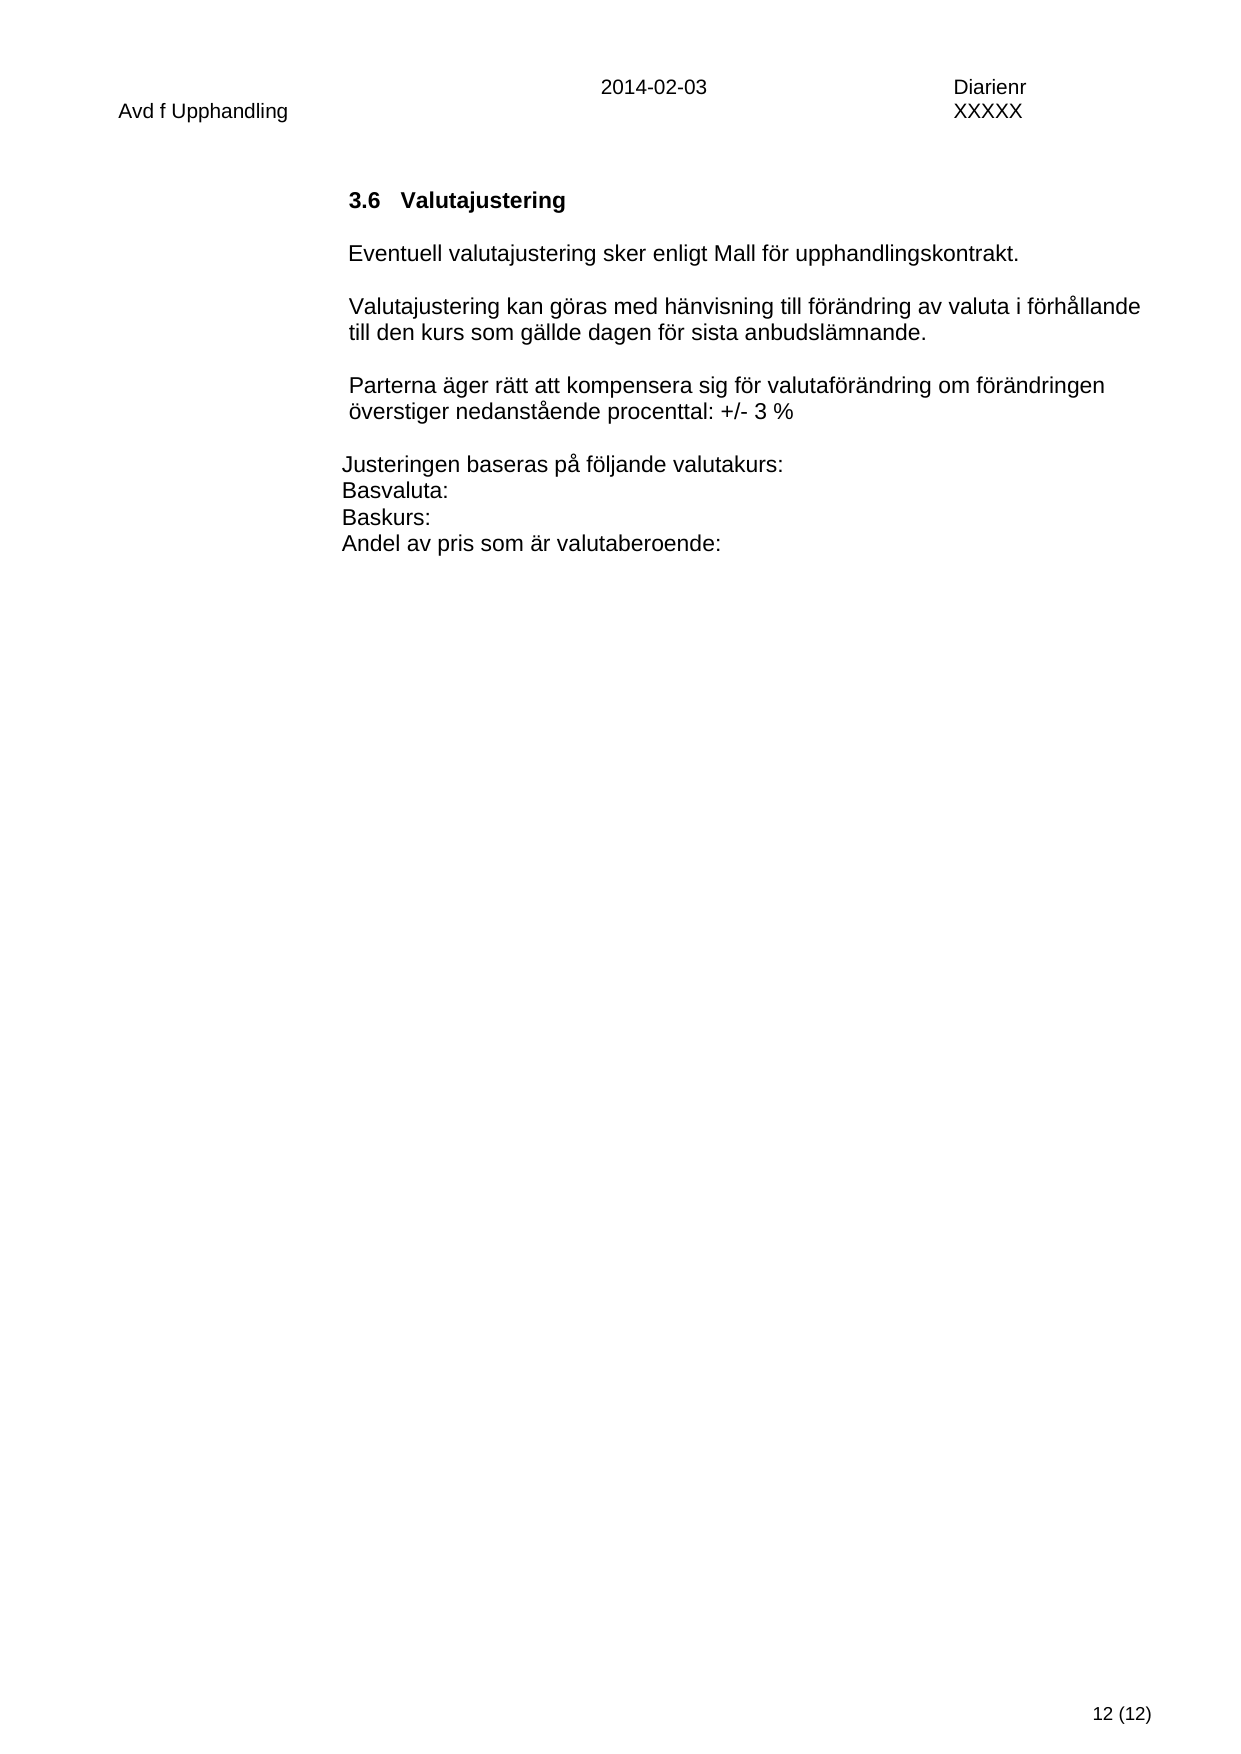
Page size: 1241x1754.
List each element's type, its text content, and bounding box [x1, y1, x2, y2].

text Valutajustering [348, 187, 1152, 214]
text Justeringen baseras på följande valutakurs: [195, 451, 1152, 477]
text Parterna äger rätt att kompensera sig för valutaförändring om förändringen överstiger nedanstående procenttal: +/- 3 % [348, 372, 1152, 424]
text Baskurs: [195, 504, 1152, 530]
text Valutajustering kan göras med hänvisning till förändring av valuta i förhållande till den kurs som gällde dagen för sista anbudslämnande. [348, 293, 1152, 346]
text Basvaluta: [195, 477, 1152, 504]
text Andel av pris som är valutaberoende: [195, 530, 1152, 556]
text Eventuell valutajustering sker enligt Mall för upphandlingskontrakt. [195, 240, 1152, 266]
